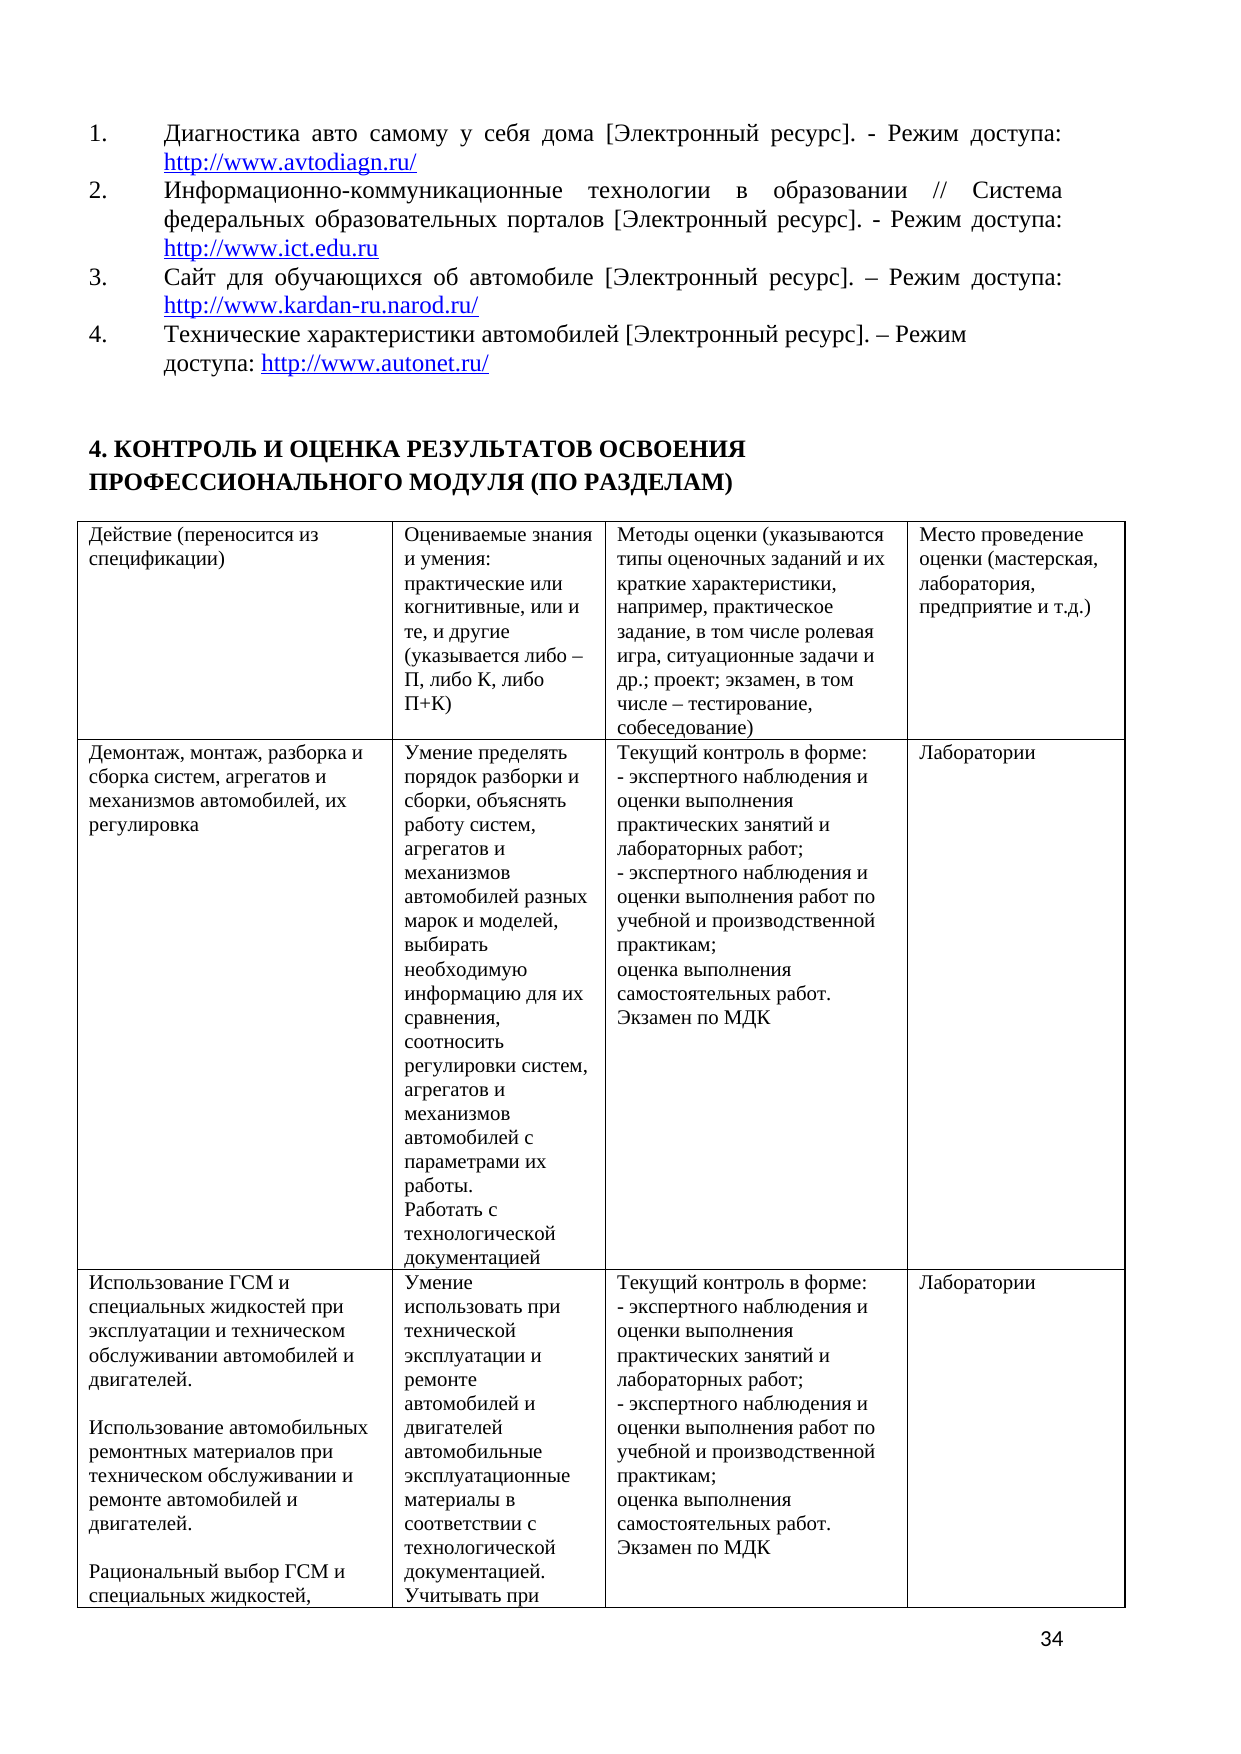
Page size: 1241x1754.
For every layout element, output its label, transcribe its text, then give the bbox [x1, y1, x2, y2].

table_header Действие (переносится из спецификации) [78, 522, 392, 739]
list Диагностика авто самому у себя дома [Электронный ресурс]. - Режим доступа: http://www.avtodiagn.ru/ [89, 118, 1063, 176]
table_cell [78, 1270, 392, 1607]
table_header Оцениваемые знания и умения: практические или когнитивные, или и те, и другие (указывается либо – П, либо К, либо П+К) [393, 522, 605, 739]
table_header Место проведение оценки (мастерская, лаборатория, предприятие и т.д.) [908, 522, 1124, 739]
list Сайт для обучающихся об автомобиле [Электронный ресурс]. – Режим доступа: http://www.kardan-ru.narod.ru/ [89, 262, 1063, 319]
list Информационно-коммуникационные технологии в образовании // Система федеральных образовательных порталов [Электронный ресурс]. - Режим доступа: http://www.ict.edu.ru [89, 176, 1063, 262]
list Технические характеристики автомобилей [Электронный ресурс]. – Режим доступа: http://www.autonet.ru/ [89, 319, 1063, 377]
table_cell Лаборатории [908, 1270, 1124, 1607]
text 4. КОНТРОЛЬ И ОЦЕНКА РЕЗУЛЬТАТОВ ОСВОЕНИЯ ПРОФЕССИОНАЛЬНОГО МОДУЛЯ (ПО РАЗДЕЛАМ) [89, 434, 1063, 496]
table_cell Демонтаж, монтаж, разборка и сборка систем, агрегатов и механизмов автомобилей, их регулировка [78, 740, 392, 1269]
table_cell Умение пределять порядок разборки и сборки, объяснять работу систем, агрегатов и механизмов автомобилей разных марок и моделей, выбирать необходимую информацию для их сравнения, соотносить регулировки систем, агрегатов и механизмов автомобилей с параметрами их работы. Работать с технологической документацией [393, 740, 605, 1269]
table_header Методы оценки (указываются типы оценочных заданий и их краткие характеристики, например, практическое задание, в том числе ролевая игра, ситуационные задачи и др.; проект; экзамен, в том числе – тестирование, собеседование) [606, 522, 907, 739]
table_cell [606, 1270, 907, 1607]
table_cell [393, 1270, 605, 1607]
table_cell Лаборатории [908, 740, 1124, 1269]
